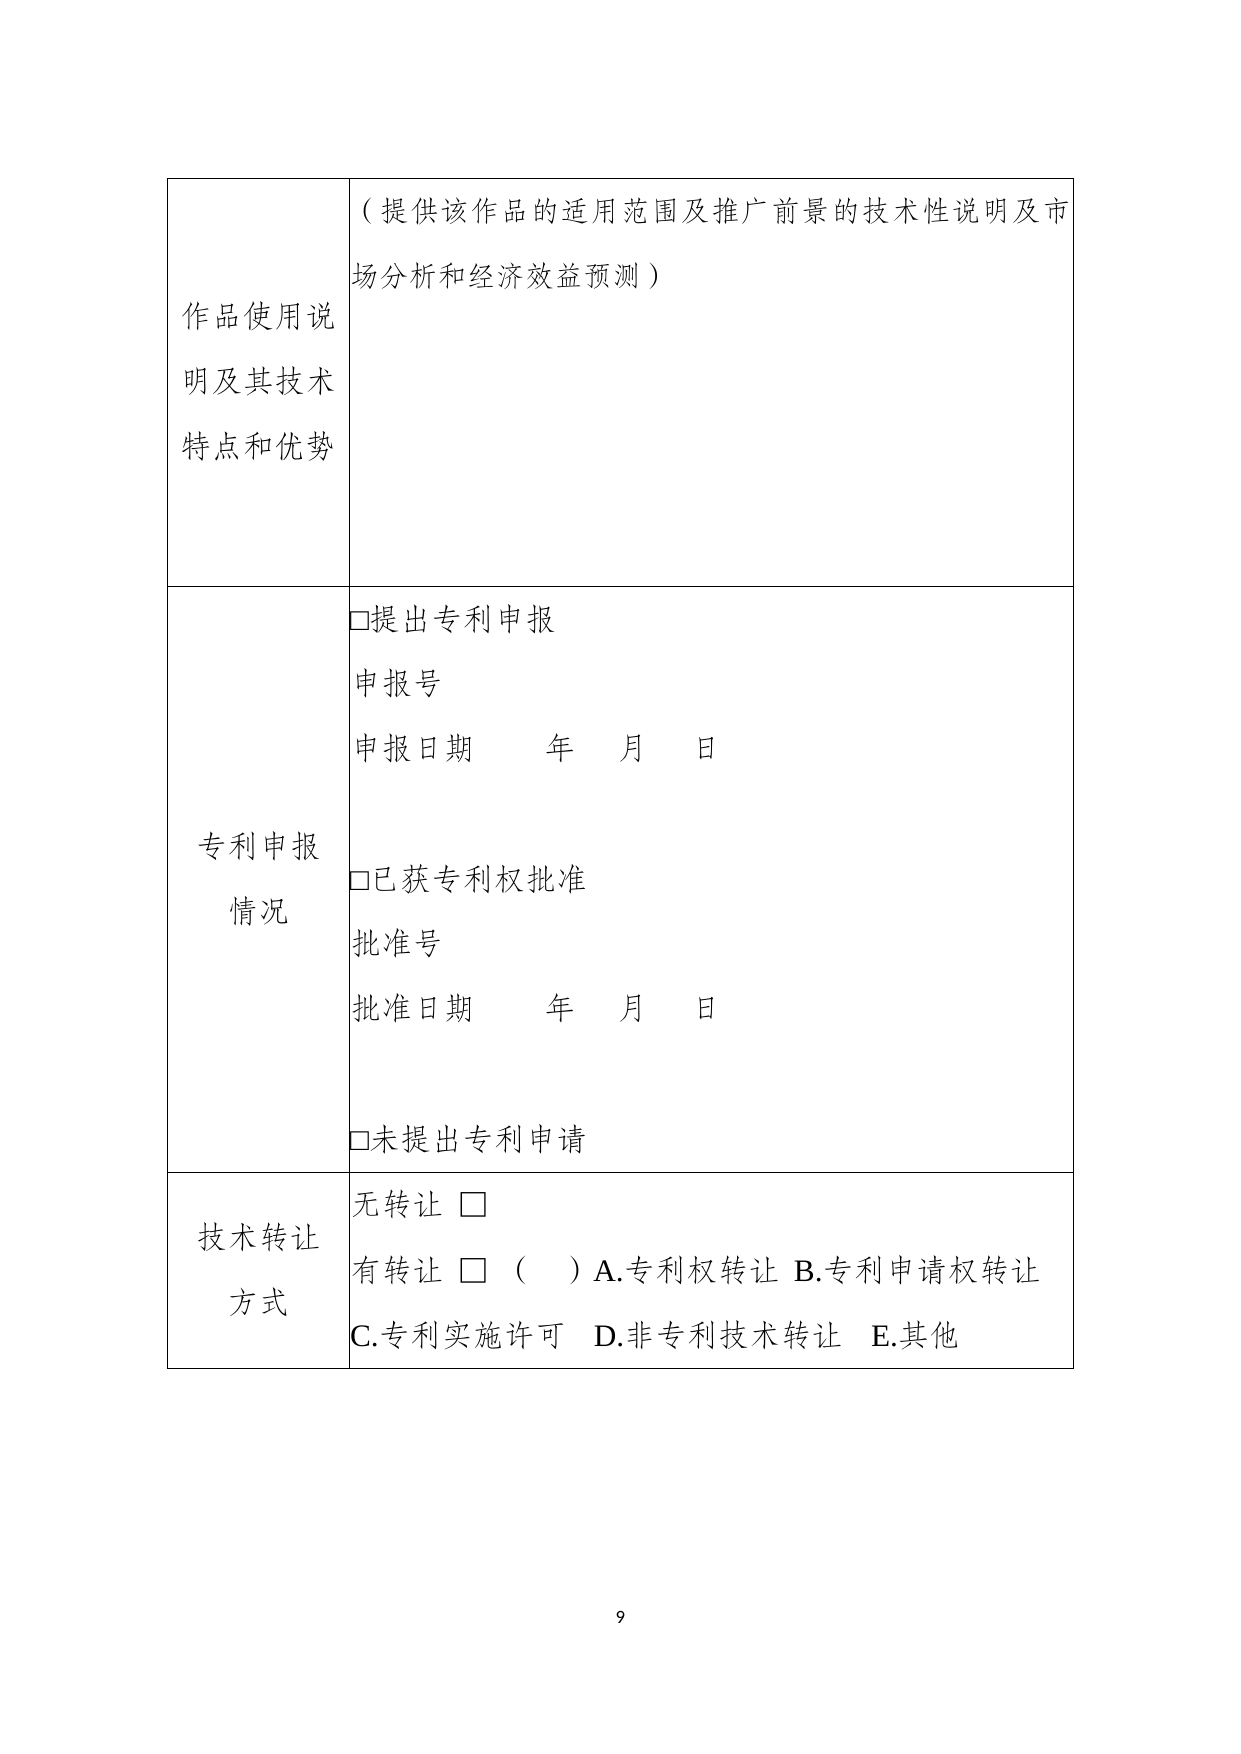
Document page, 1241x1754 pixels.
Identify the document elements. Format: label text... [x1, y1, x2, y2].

table_cell 无转让 □ 有转让 □ （ ）A.专利权转让 B.专利申请权转让 C.专利实施许可 D.非专利技术转让 E.其他 [350, 1173, 1073, 1368]
table_cell 专利申报 情况 [168, 587, 349, 1172]
table_cell （提供该作品的适用范围及推广前景的技术性说明及市场分析和经济效益预测） [350, 179, 1073, 586]
table_cell □提出专利申报 申报号 申报日期 年 月 日 □已获专利权批准 批准号 批准日期 年 月 日 □未提出专利申请 [350, 587, 1073, 1172]
table_cell 技术转让 方式 [168, 1173, 349, 1368]
table_cell 作品使用说明及其技术特点和优势 [168, 179, 349, 586]
